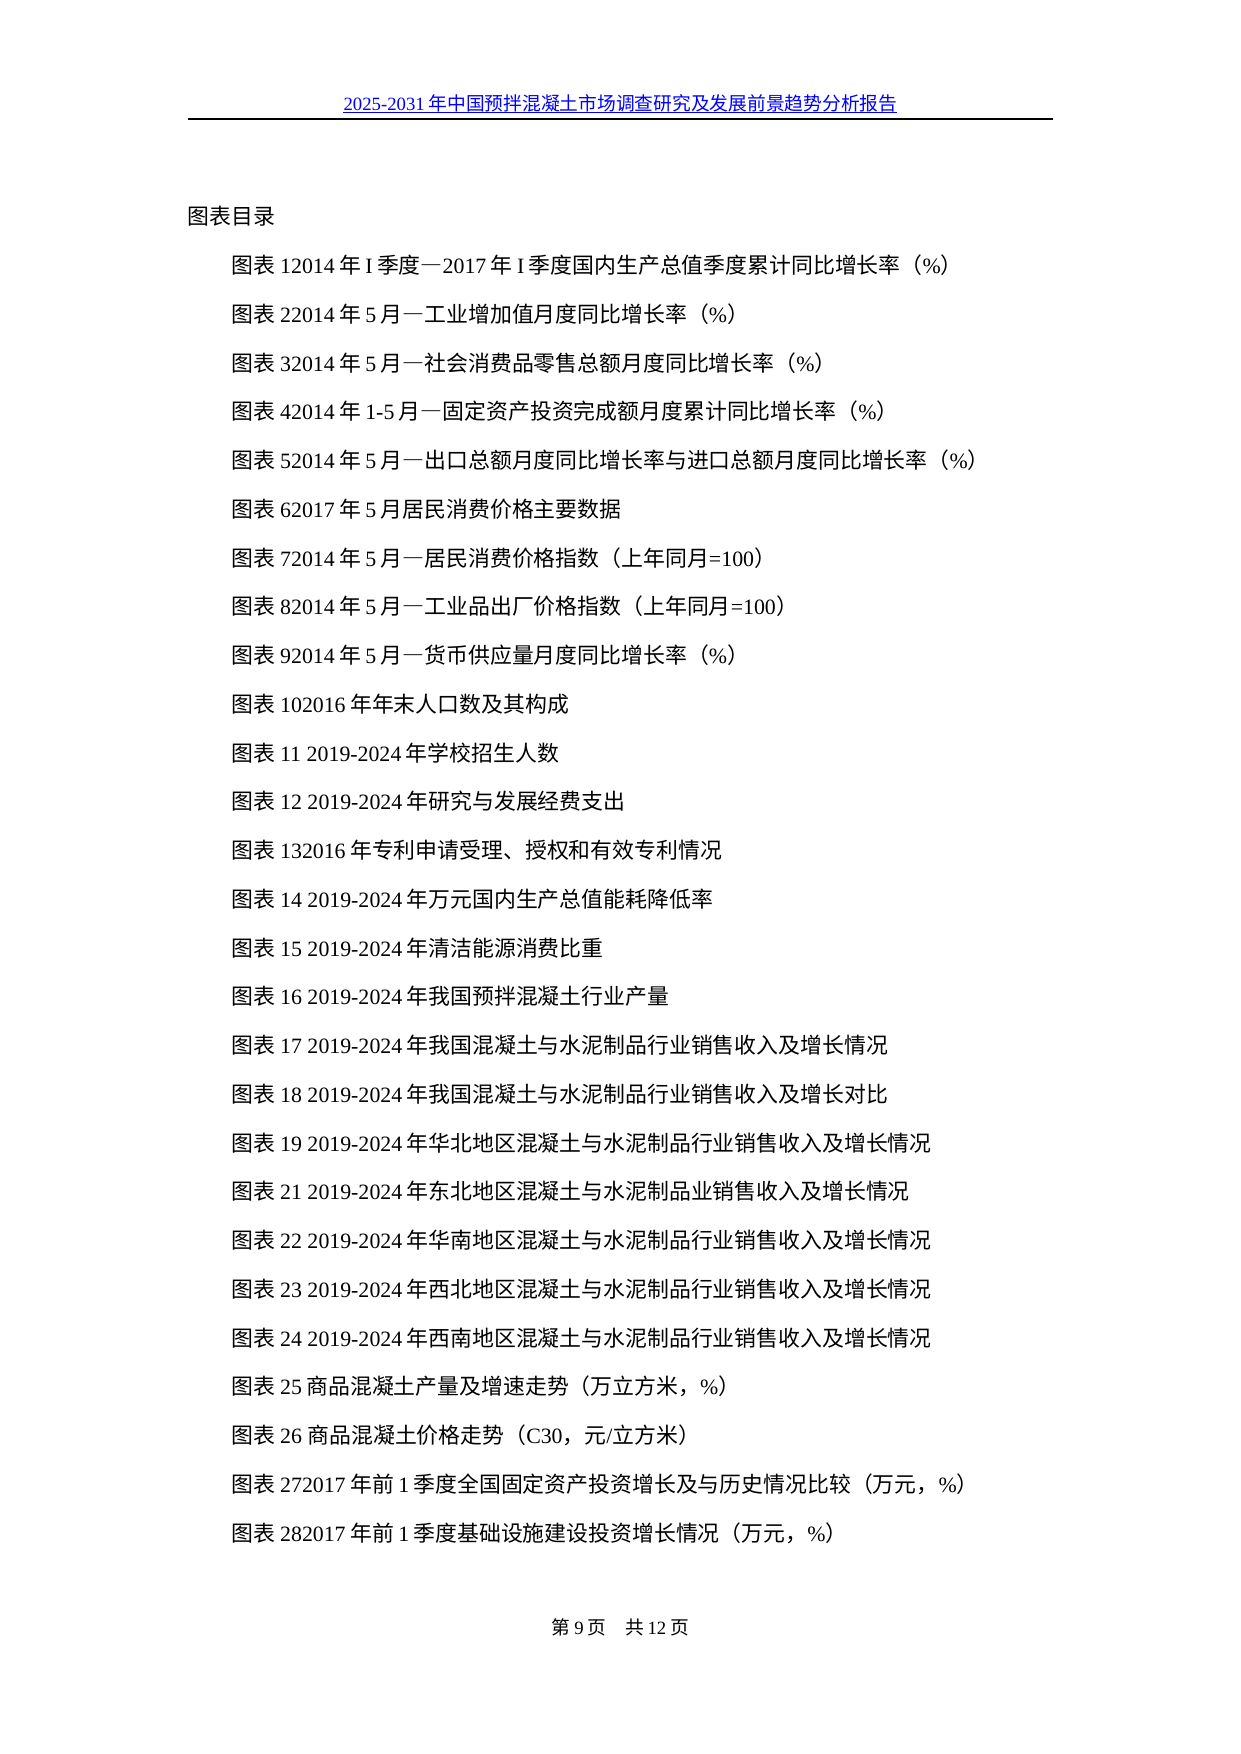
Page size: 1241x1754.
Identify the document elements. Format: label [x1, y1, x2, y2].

text [187, 150, 1053, 1548]
